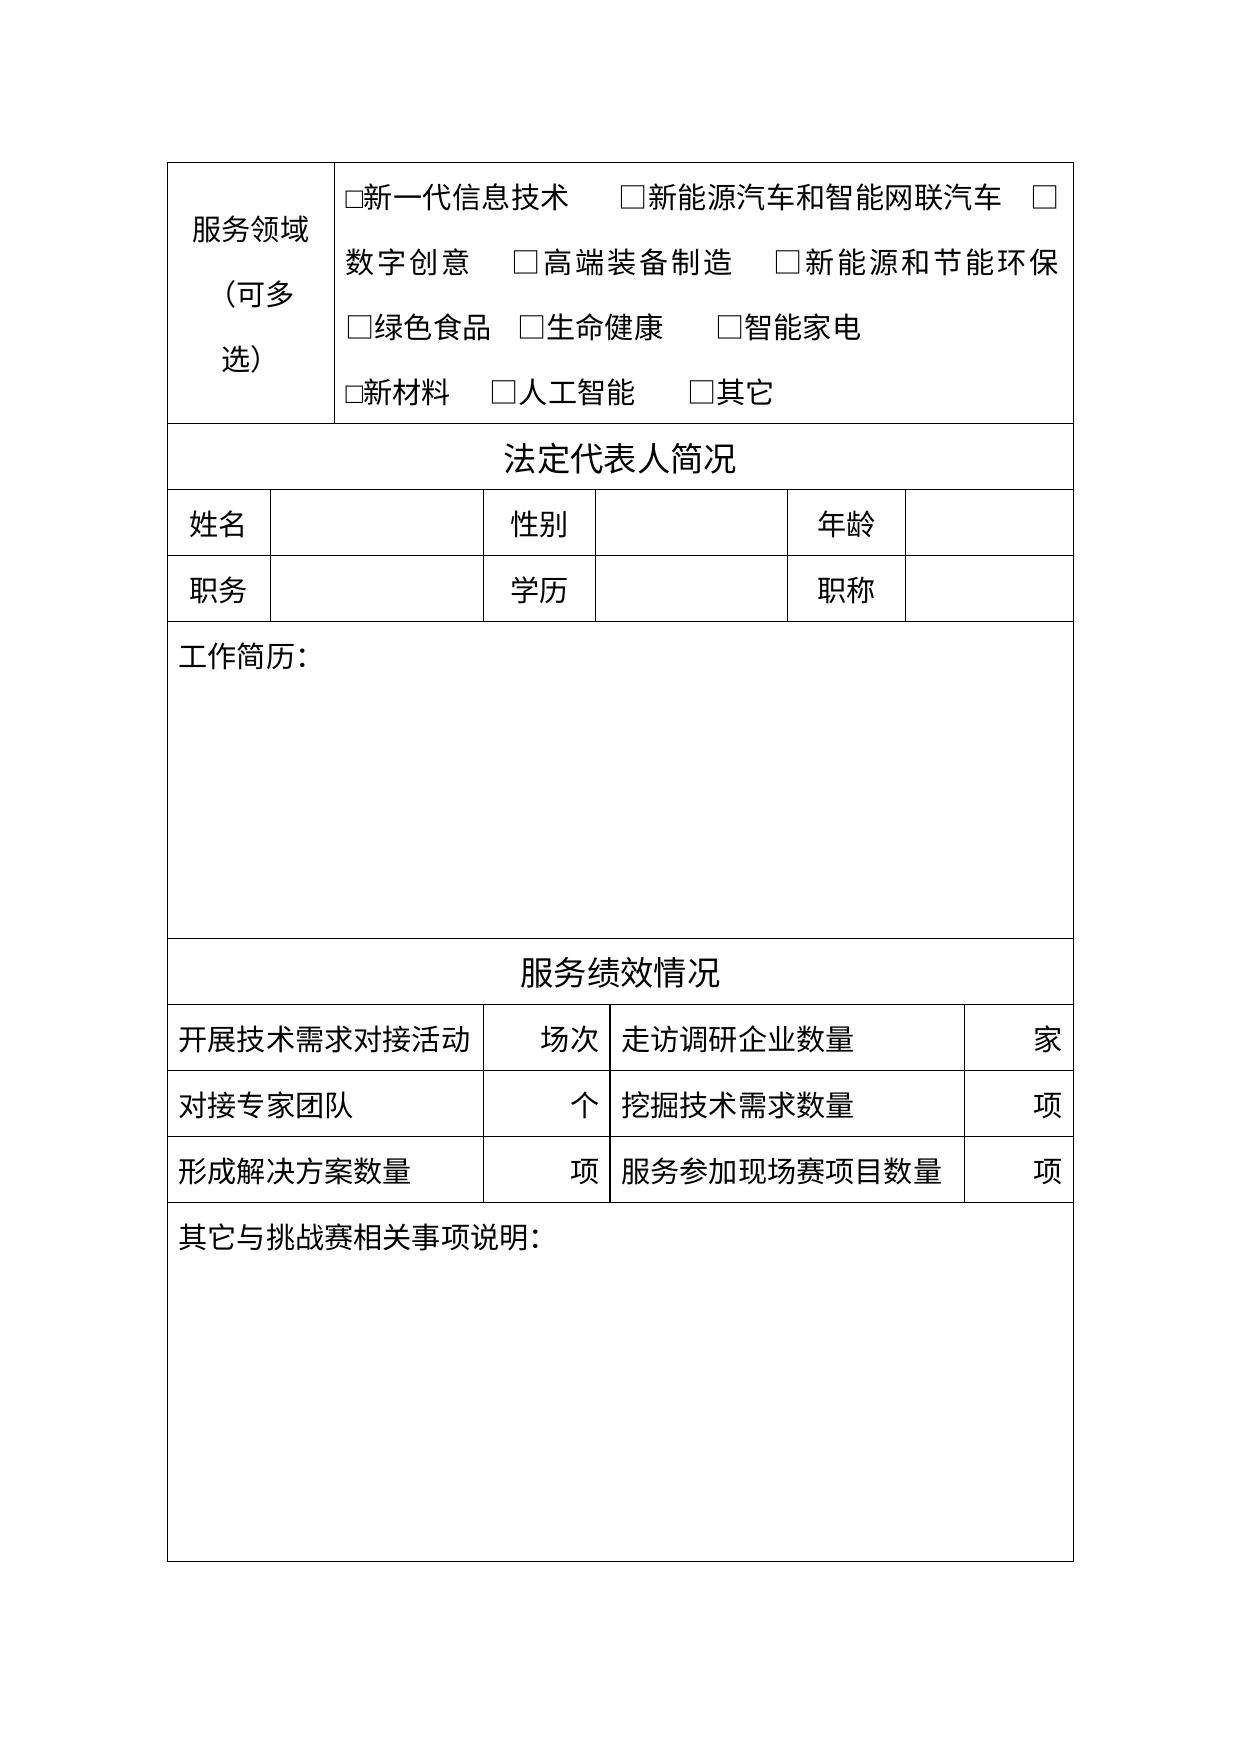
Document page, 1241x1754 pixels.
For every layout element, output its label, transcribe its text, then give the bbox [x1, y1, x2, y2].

table_cell 法定代表人简况 [168, 424, 1073, 489]
table_cell 项 [965, 1071, 1073, 1136]
table_cell [271, 490, 483, 555]
table_cell 场次 [484, 1005, 609, 1070]
table_cell 职称 [788, 556, 905, 621]
table_cell 服务参加现场赛项目数量 [611, 1137, 964, 1202]
table_cell 个 [484, 1071, 609, 1136]
table_cell 家 [965, 1005, 1073, 1070]
table_cell 其它与挑战赛相关事项说明： [168, 1203, 1073, 1561]
table_cell [906, 556, 1073, 621]
table_cell 服务领域 （可多选） [168, 163, 334, 423]
table_cell 服务绩效情况 [168, 939, 1073, 1004]
table_cell □新一代信息技术 □新能源汽车和智能网联汽车 □数字创意 □高端装备制造 □新能源和节能环保 □绿色食品 □生命健康 □智能家电 □新材料 □人工智能 □其它 [335, 163, 1073, 423]
table_cell [906, 490, 1073, 555]
table_cell 年龄 [788, 490, 905, 555]
table_cell 项 [484, 1137, 609, 1202]
table_cell 姓名 [168, 490, 270, 555]
table_cell 开展技术需求对接活动 [168, 1005, 483, 1070]
table_cell 职务 [168, 556, 270, 621]
table_cell 工作简历： [168, 622, 1073, 938]
table_cell [596, 490, 787, 555]
table_cell 对接专家团队 [168, 1071, 483, 1136]
table_cell [271, 556, 483, 621]
table_cell 走访调研企业数量 [611, 1005, 964, 1070]
table_cell 性别 [484, 490, 595, 555]
table_cell [596, 556, 787, 621]
table_cell 学历 [484, 556, 595, 621]
table_cell 项 [965, 1137, 1073, 1202]
table_cell 挖掘技术需求数量 [611, 1071, 964, 1136]
table_cell 形成解决方案数量 [168, 1137, 483, 1202]
